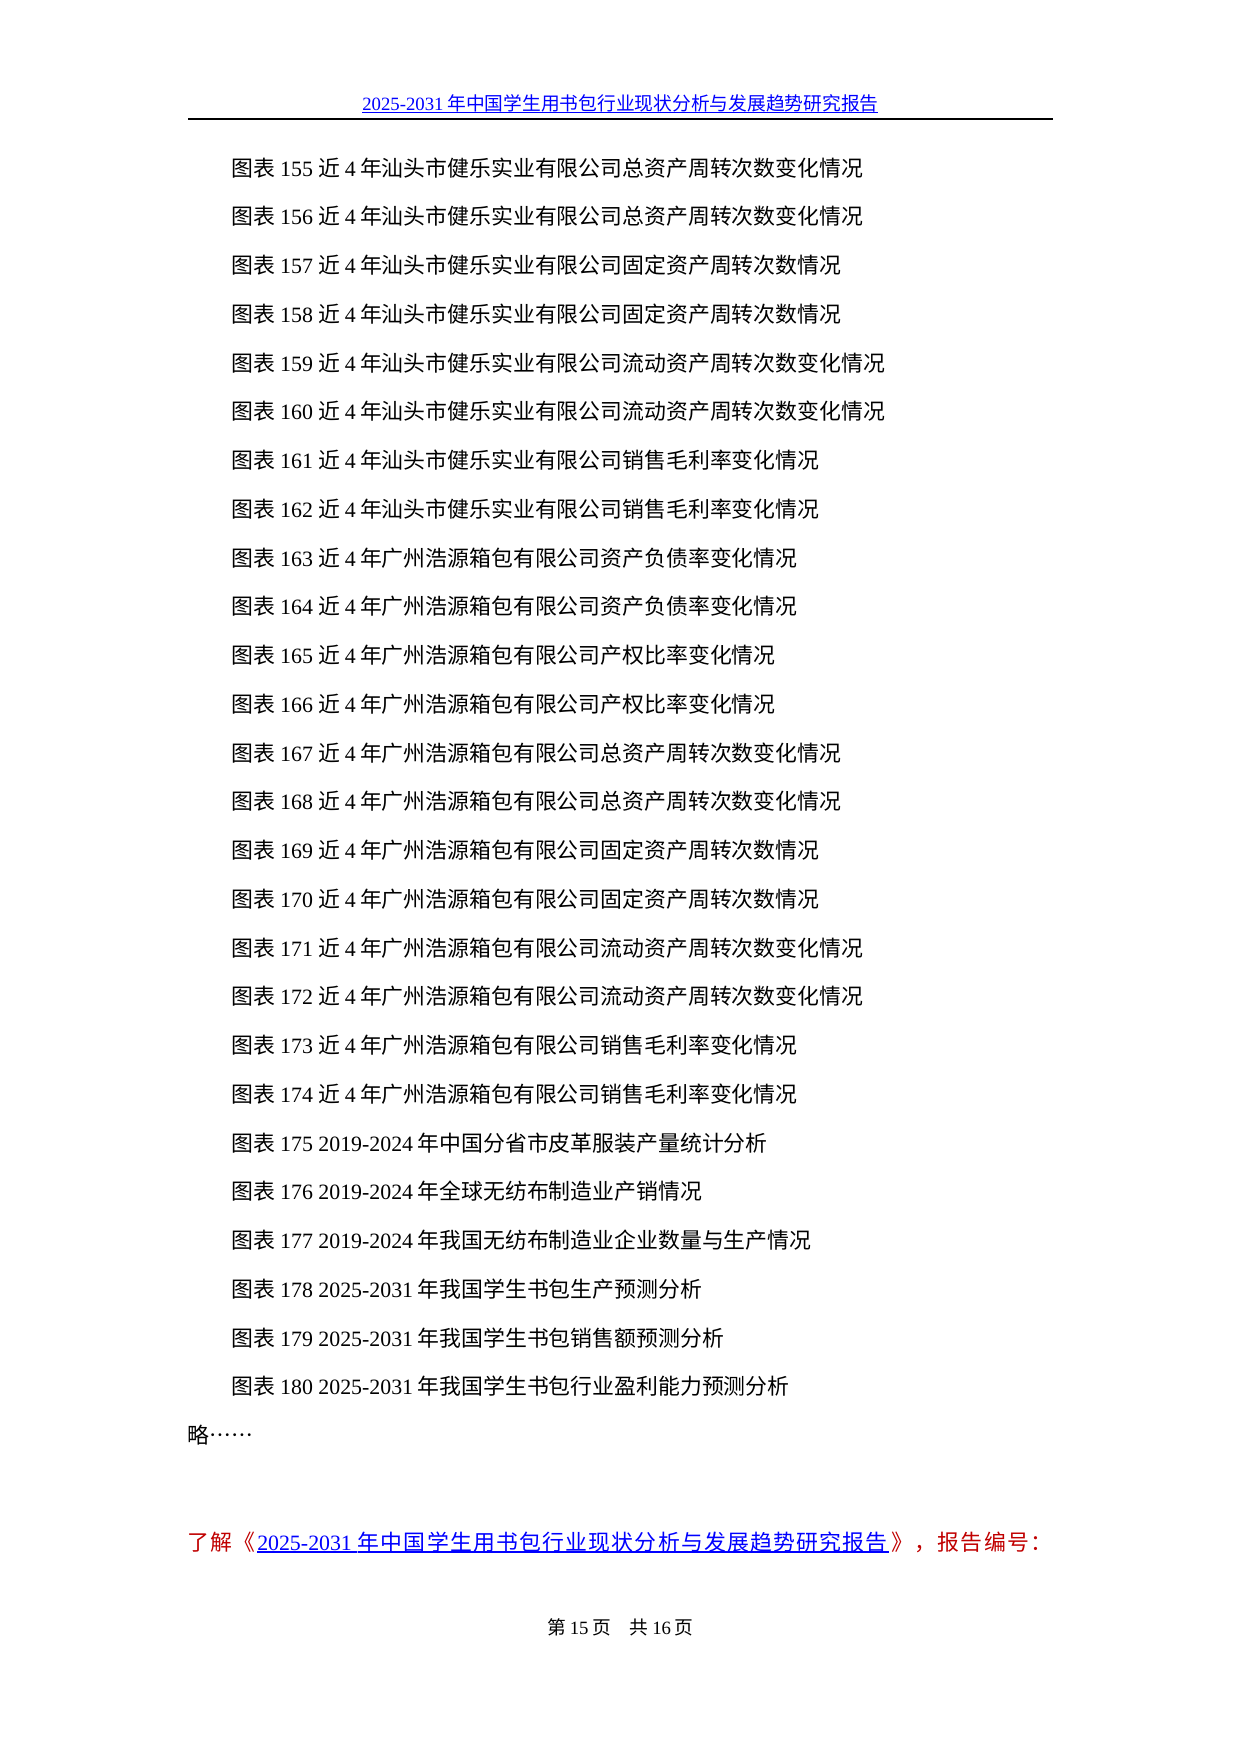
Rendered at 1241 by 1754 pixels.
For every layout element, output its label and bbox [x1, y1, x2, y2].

text [187, 150, 1053, 1450]
text [187, 1524, 1053, 1557]
